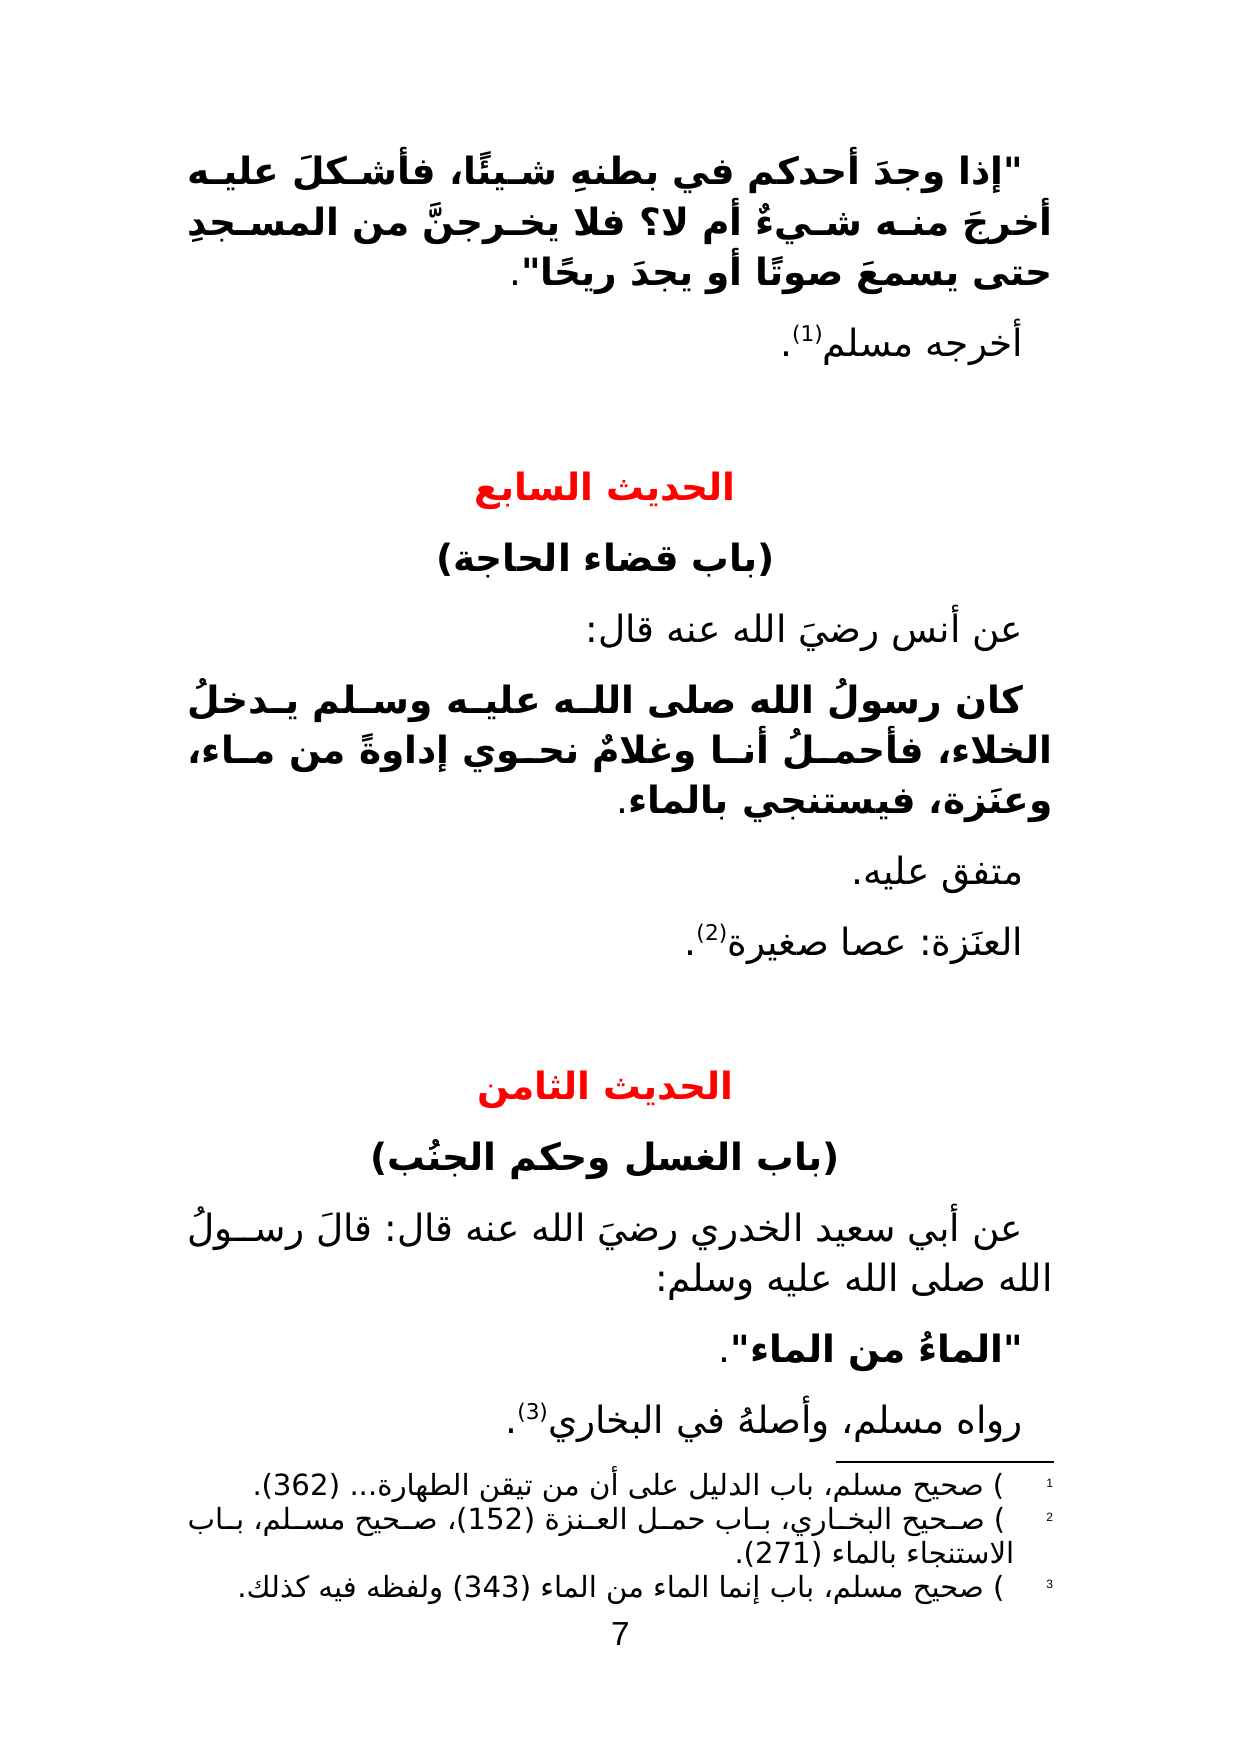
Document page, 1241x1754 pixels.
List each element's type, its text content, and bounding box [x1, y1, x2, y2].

text عن أبي سعيد الخدري رضيَ الله عنه قال: قالَ رسولُ الله صلى الله عليه وسلم: [187, 1207, 1053, 1301]
text متفق عليه. [187, 849, 1053, 893]
text (باب قضاء الحاجة) [187, 537, 1053, 580]
text (باب الغسل وحكم الجنُب) [187, 1136, 1053, 1179]
text الحديث السابع [187, 466, 1053, 509]
text الحديث الثامن [187, 1065, 1053, 1109]
text رواه مسلم، وأصلهُ في البخاري(). [187, 1399, 1053, 1442]
text "الماءُ من الماء". [187, 1328, 1053, 1372]
text العنَزة: عصا صغيرة(). [187, 921, 1053, 964]
text عن أنس رضيَ الله عنه قال: [187, 607, 1053, 651]
text "إذا وجدَ أحدكم في بطنهِ شيئًا، فأشكلَ عليه أخرجَ منه شيءٌ أم لا؟ فلا يخرجنَّ من المسجدِ حتى يسمعَ صوتًا أو يجدَ ريحًا". [187, 150, 1053, 294]
text أخرجه مسلم(). [187, 321, 1053, 365]
text كان رسولُ الله صلى الله عليه وسلم يدخلُ الخلاء، فأحملُ أنا وغلامٌ نحوي إداوةً من ماء، وعنَزة، فيستنجي بالماء. [187, 678, 1053, 822]
